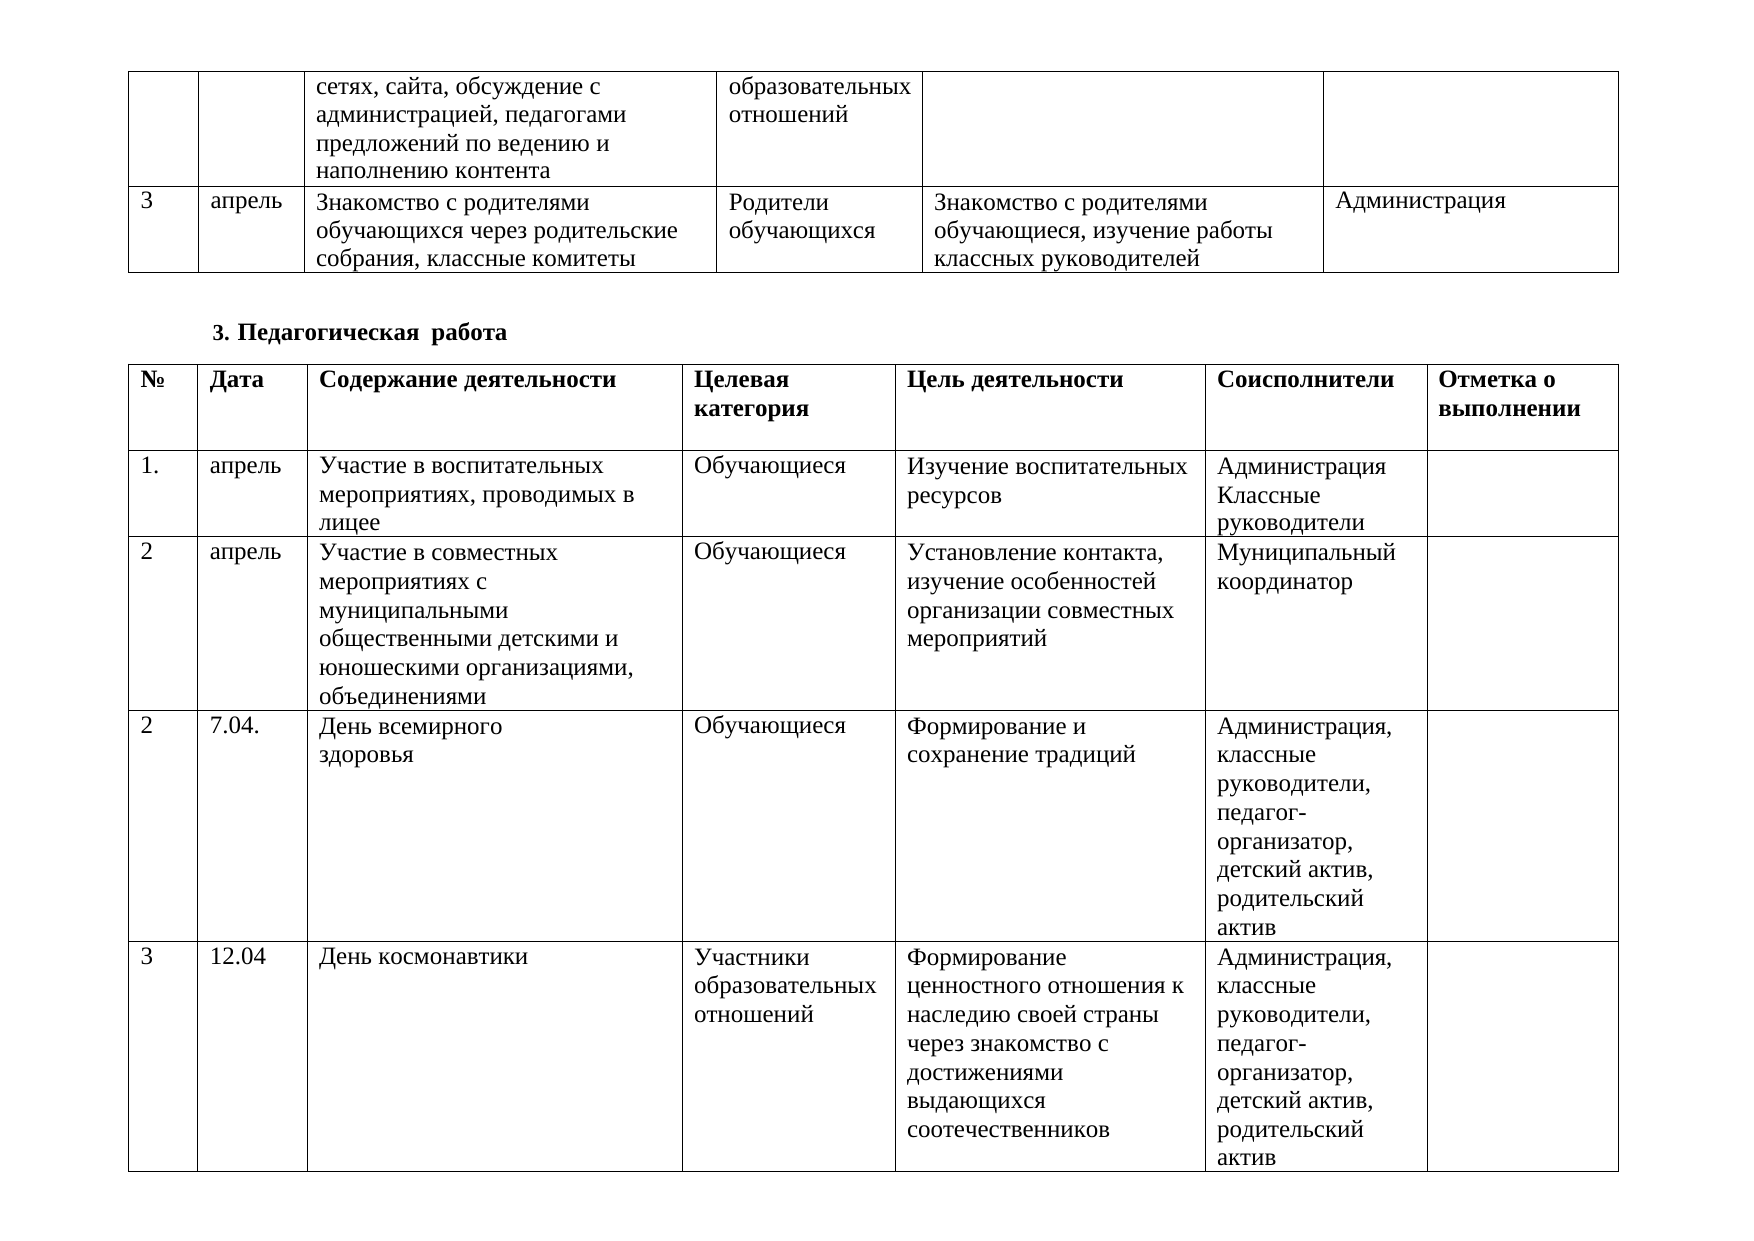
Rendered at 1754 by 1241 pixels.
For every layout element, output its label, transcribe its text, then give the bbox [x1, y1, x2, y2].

table_header образовательных отношений [717, 72, 922, 186]
table_header [129, 72, 198, 186]
table_cell 3 [129, 942, 197, 1171]
table_cell [1428, 942, 1618, 1171]
table_cell 2 [129, 537, 197, 710]
table_cell [1428, 451, 1618, 536]
list Педагогическая работа [212, 317, 1754, 346]
table_cell День всемирного здоровья [308, 711, 682, 941]
table_cell [1428, 711, 1618, 941]
table_header Содержание деятельности [308, 365, 682, 450]
table_cell Администрация [1324, 187, 1618, 272]
table_cell Администрация Классные руководители [1206, 451, 1427, 536]
table_header № [129, 365, 197, 450]
table_cell апрель [199, 187, 304, 272]
table_cell Изучение воспитательных ресурсов [896, 451, 1205, 536]
table_cell Участие в воспитательных мероприятиях, проводимых в лицее [308, 451, 682, 536]
table_header Отметка о выполнении [1428, 365, 1618, 450]
table_cell Администрация, классные руководители, педагог- организатор, детский актив, родительский актив [1206, 942, 1427, 1171]
table_header сетях, сайта, обсуждение с администрацией, педагогами предложений по ведению и наполнению контента [305, 72, 716, 186]
table_cell Установление контакта, изучение особенностей организации совместных мероприятий [896, 537, 1205, 710]
table_cell 1. [129, 451, 197, 536]
table_cell Администрация, классные руководители, педагог- организатор, детский актив, родительский актив [1206, 711, 1427, 941]
table_cell [1428, 537, 1618, 710]
table_cell День космонавтики [308, 942, 682, 1171]
table_header [199, 72, 304, 186]
table_cell Формирование ценностного отношения к наследию своей страны через знакомство с достижениями выдающихся соотечественников [896, 942, 1205, 1171]
table_cell апрель [198, 537, 307, 710]
table_cell апрель [198, 451, 307, 536]
table_cell 2 [129, 711, 197, 941]
table_cell Участие в совместных мероприятиях с муниципальными общественными детскими и юношескими организациями, объединениями [308, 537, 682, 710]
table_header Соисполнители [1206, 365, 1427, 450]
table_header [923, 72, 1323, 186]
table_cell Обучающиеся [683, 537, 895, 710]
table_cell 7.04. [198, 711, 307, 941]
table_cell Обучающиеся [683, 711, 895, 941]
table_cell Формирование и сохранение традиций [896, 711, 1205, 941]
table_header [1324, 72, 1618, 186]
table_header Цель деятельности [896, 365, 1205, 450]
table_cell Знакомство с родителями обучающихся через родительские собрания, классные комитеты [305, 187, 716, 272]
table_header Дата [198, 365, 307, 450]
table_header Целевая категория [683, 365, 895, 450]
table_cell Родители обучающихся [717, 187, 922, 272]
table_cell 12.04 [198, 942, 307, 1171]
table_cell 3 [129, 187, 198, 272]
table_cell Обучающиеся [683, 451, 895, 536]
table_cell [683, 942, 895, 1171]
table_cell Знакомство с родителями обучающиеся, изучение работы классных руководителей [923, 187, 1323, 272]
table_cell Муниципальный координатор [1206, 537, 1427, 710]
